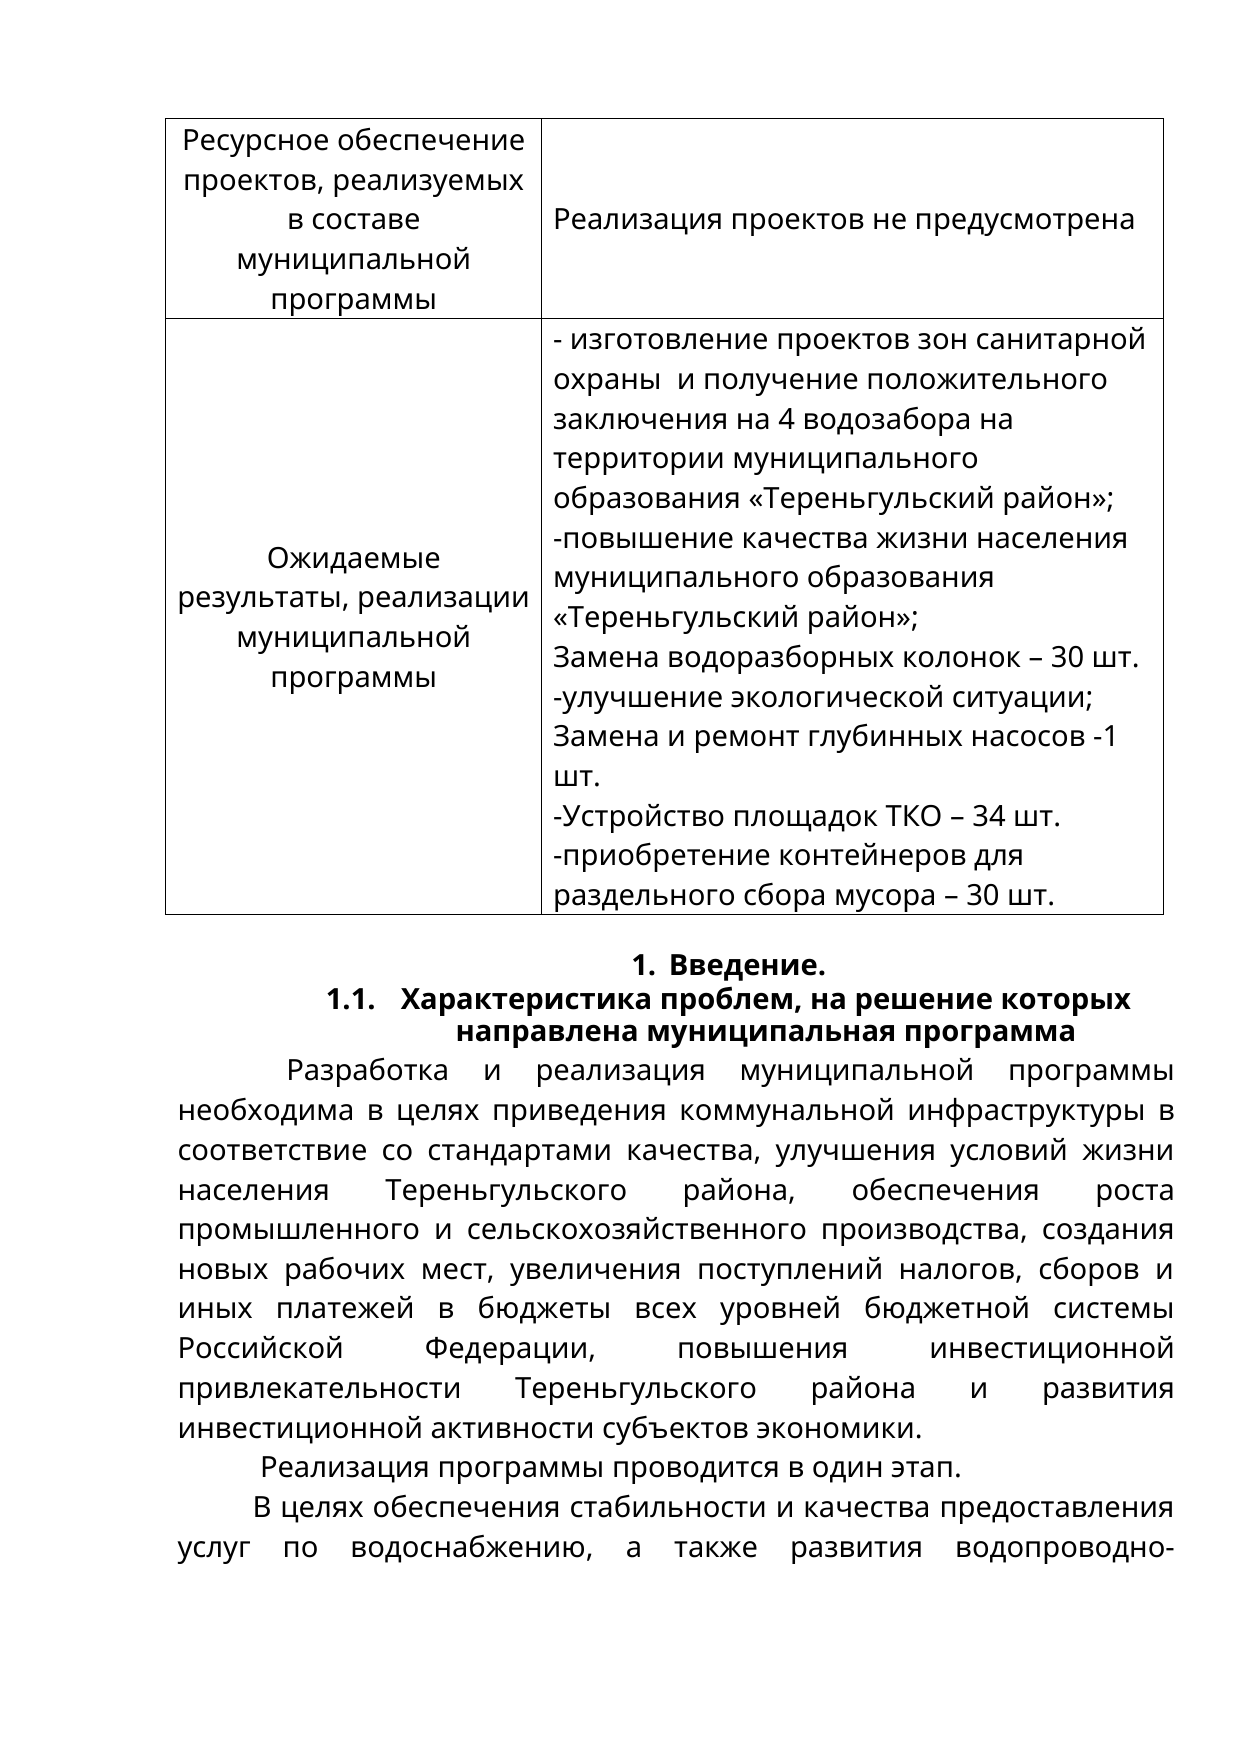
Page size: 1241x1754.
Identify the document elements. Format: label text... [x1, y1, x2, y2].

table_cell Реализация проектов не предусмотрена [542, 119, 1163, 318]
list Введение. [282, 949, 1175, 982]
table_cell - изготовление проектов зон санитарной охраны и получение положительного заключения на 4 водозабора на территории муниципального образования «Тереньгульский район»; -повышение качества жизни населения муниципального образования «Тереньгульский район»; Замена водоразборных колонок – 30 шт. -улучшение экологической ситуации; Замена и ремонт глубинных насосов -1 шт. -Устройство площадок ТКО – 34 шт. -приобретение контейнеров для раздельного сбора мусора – 30 шт. [542, 319, 1163, 914]
text Разработка и реализация муниципальной программы необходима в целях приведения коммунальной инфраструктуры в соответствие со стандартами качества, улучшения условий жизни населения Тереньгульского района, обеспечения роста промышленного и сельскохозяйственного производства, создания новых рабочих мест, увеличения поступлений налогов, сборов и иных платежей в бюджеты всех уровней бюджетной системы Российской Федерации, повышения инвестиционной привлекательности Тереньгульского района и развития инвестиционной активности субъектов экономики. [177, 1050, 1175, 1447]
table_cell Ожидаемые результаты, реализации муниципальной программы [166, 319, 541, 914]
table_cell Ресурсное обеспечение проектов, реализуемых в составе муниципальной программы [166, 119, 541, 318]
list Характеристика проблем, на решение которых направлена муниципальная программа [282, 982, 1175, 1050]
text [177, 1486, 1175, 1566]
text Реализация программы проводится в один этап. [177, 1447, 1175, 1486]
